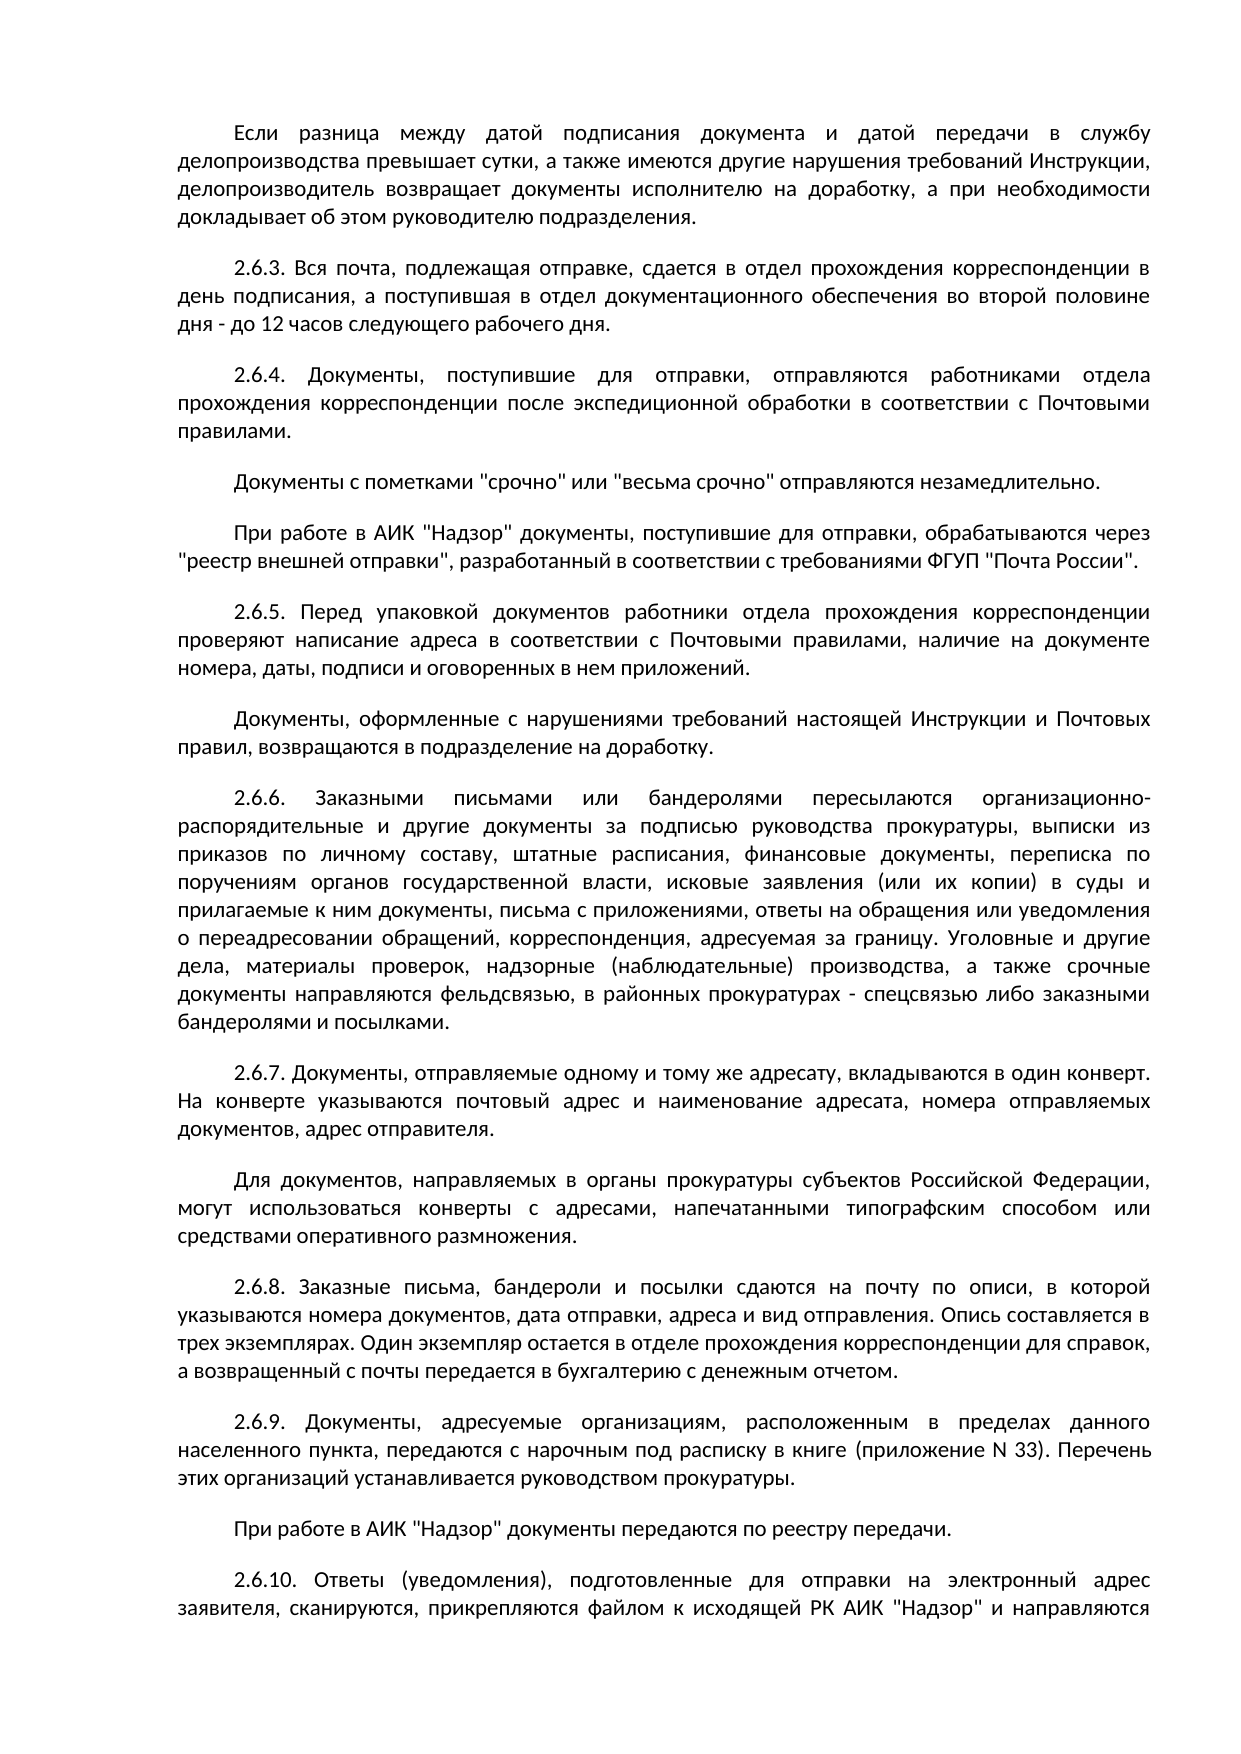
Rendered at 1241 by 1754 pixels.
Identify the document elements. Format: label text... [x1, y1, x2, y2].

text При работе в АИК "Надзор" документы передаются по реестру передачи. [177, 1514, 1152, 1542]
text Документы с пометками "срочно" или "весьма срочно" отправляются незамедлительно. [177, 467, 1152, 495]
text 2.6.4. Документы, поступившие для отправки, отправляются работниками отдела прохождения корреспонденции после экспедиционной обработки в соответствии с Почтовыми правилами. [177, 360, 1152, 444]
text 2.6.3. Вся почта, подлежащая отправке, сдается в отдел прохождения корреспонденции в день подписания, а поступившая в отдел документационного обеспечения во второй половине дня - до 12 часов следующего рабочего дня. [177, 253, 1152, 337]
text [177, 1565, 1152, 1621]
text 2.6.7. Документы, отправляемые одному и тому же адресату, вкладываются в один конверт. На конверте указываются почтовый адрес и наименование адресата, номера отправляемых документов, адрес отправителя. [177, 1058, 1152, 1142]
text Если разница между датой подписания документа и датой передачи в службу делопроизводства превышает сутки, а также имеются другие нарушения требований Инструкции, делопроизводитель возвращает документы исполнителю на доработку, а при необходимости докладывает об этом руководителю подразделения. [177, 118, 1152, 230]
text 2.6.8. Заказные письма, бандероли и посылки сдаются на почту по описи, в которой указываются номера документов, дата отправки, адреса и вид отправления. Опись составляется в трех экземплярах. Один экземпляр остается в отделе прохождения корреспонденции для справок, а возвращенный с почты передается в бухгалтерию с денежным отчетом. [177, 1272, 1152, 1384]
text При работе в АИК "Надзор" документы, поступившие для отправки, обрабатываются через "реестр внешней отправки", разработанный в соответствии с требованиями ФГУП "Почта России". [177, 518, 1152, 574]
text 2.6.9. Документы, адресуемые организациям, расположенным в пределах данного населенного пункта, передаются с нарочным под расписку в книге (приложение N 33). Перечень этих организаций устанавливается руководством прокуратуры. [177, 1407, 1152, 1491]
text 2.6.6. Заказными письмами или бандеролями пересылаются организационно-распорядительные и другие документы за подписью руководства прокуратуры, выписки из приказов по личному составу, штатные расписания, финансовые документы, переписка по поручениям органов государственной власти, исковые заявления (или их копии) в суды и прилагаемые к ним документы, письма с приложениями, ответы на обращения или уведомления о переадресовании обращений, корреспонденция, адресуемая за границу. Уголовные и другие дела, материалы проверок, надзорные (наблюдательные) производства, а также срочные документы направляются фельдсвязью, в районных прокуратурах - спецсвязью либо заказными бандеролями и посылками. [177, 783, 1152, 1035]
text Документы, оформленные с нарушениями требований настоящей Инструкции и Почтовых правил, возвращаются в подразделение на доработку. [177, 704, 1152, 760]
text Для документов, направляемых в органы прокуратуры субъектов Российской Федерации, могут использоваться конверты с адресами, напечатанными типографским способом или средствами оперативного размножения. [177, 1165, 1152, 1249]
text 2.6.5. Перед упаковкой документов работники отдела прохождения корреспонденции проверяют написание адреса в соответствии с Почтовыми правилами, наличие на документе номера, даты, подписи и оговоренных в нем приложений. [177, 597, 1152, 681]
